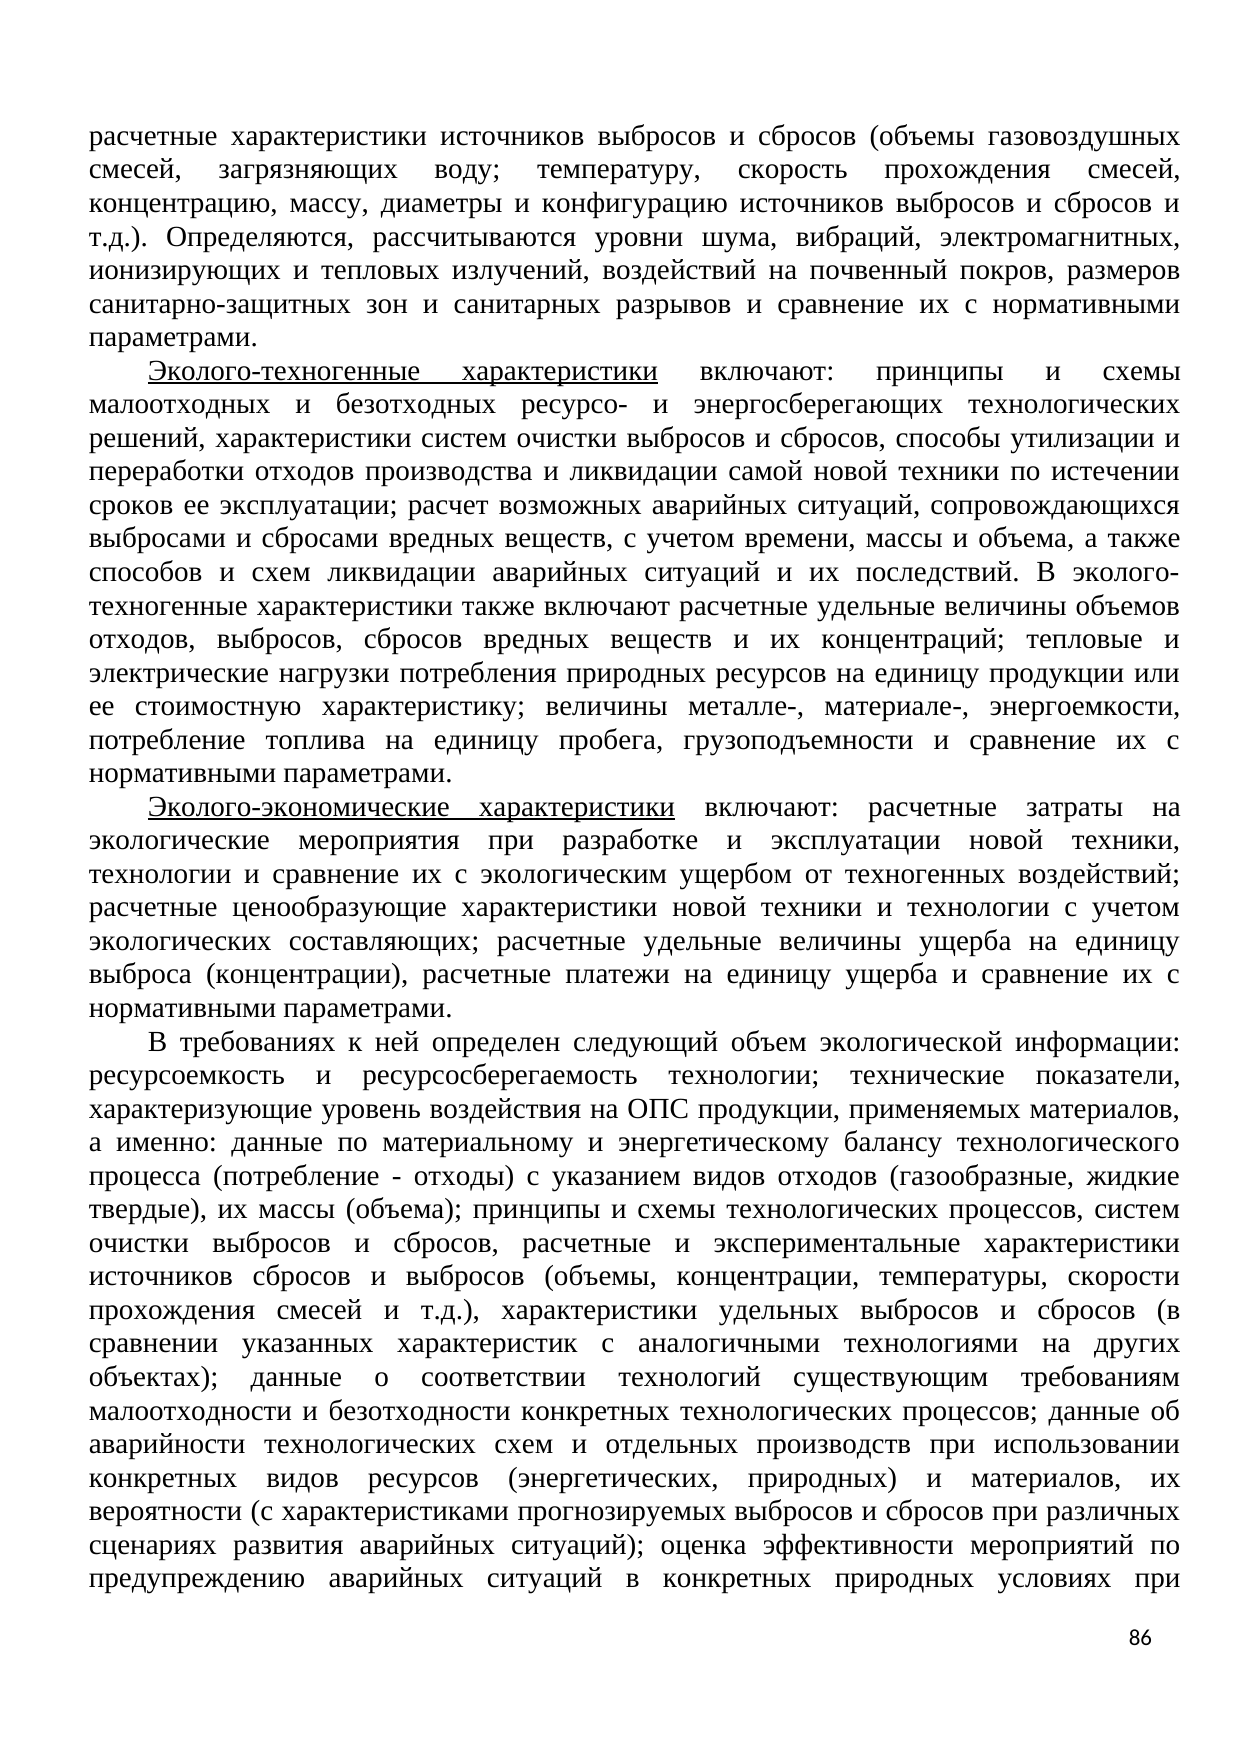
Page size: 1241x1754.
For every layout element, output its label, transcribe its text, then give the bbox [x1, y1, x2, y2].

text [88, 118, 1181, 353]
text Эколого-техногенные характеристики включают: принципы и схемы малоотходных и безотходных ресурсо- и энергосберегающих технологических решений, характеристики систем очистки выбросов и сбросов, способы утилизации и переработки отходов производства и ликвидации самой новой техники по истечении сроков ее эксплуатации; расчет возможных аварийных ситуаций, сопровождающихся выбросами и сбросами вредных веществ, с учетом времени, массы и объема, а также способов и схем ликвидации аварийных ситуаций и их последствий. В эколого-техногенные характеристики также включают расчетные удельные величины объемов отходов, выбросов, сбросов вредных веществ и их концентраций; тепловые и электрические нагрузки потребления природных ресурсов на единицу продукции или ее стоимостную характеристику; величины металле-, материале-, энергоемкости, потребление топлива на единицу пробега, грузоподъемности и сравнение их с нормативными параметрами. [88, 353, 1181, 789]
text Эколого-экономические характеристики включают: расчетные затраты на экологические мероприятия при разработке и эксплуатации новой техники, технологии и сравнение их с экологическим ущербом от техногенных воздействий; расчетные ценообразующие характеристики новой техники и технологии с учетом экологических составляющих; расчетные удельные величины ущерба на единицу выброса (концентрации), расчетные платежи на единицу ущерба и сравнение их с нормативными параметрами. [88, 789, 1181, 1024]
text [88, 1024, 1181, 1594]
